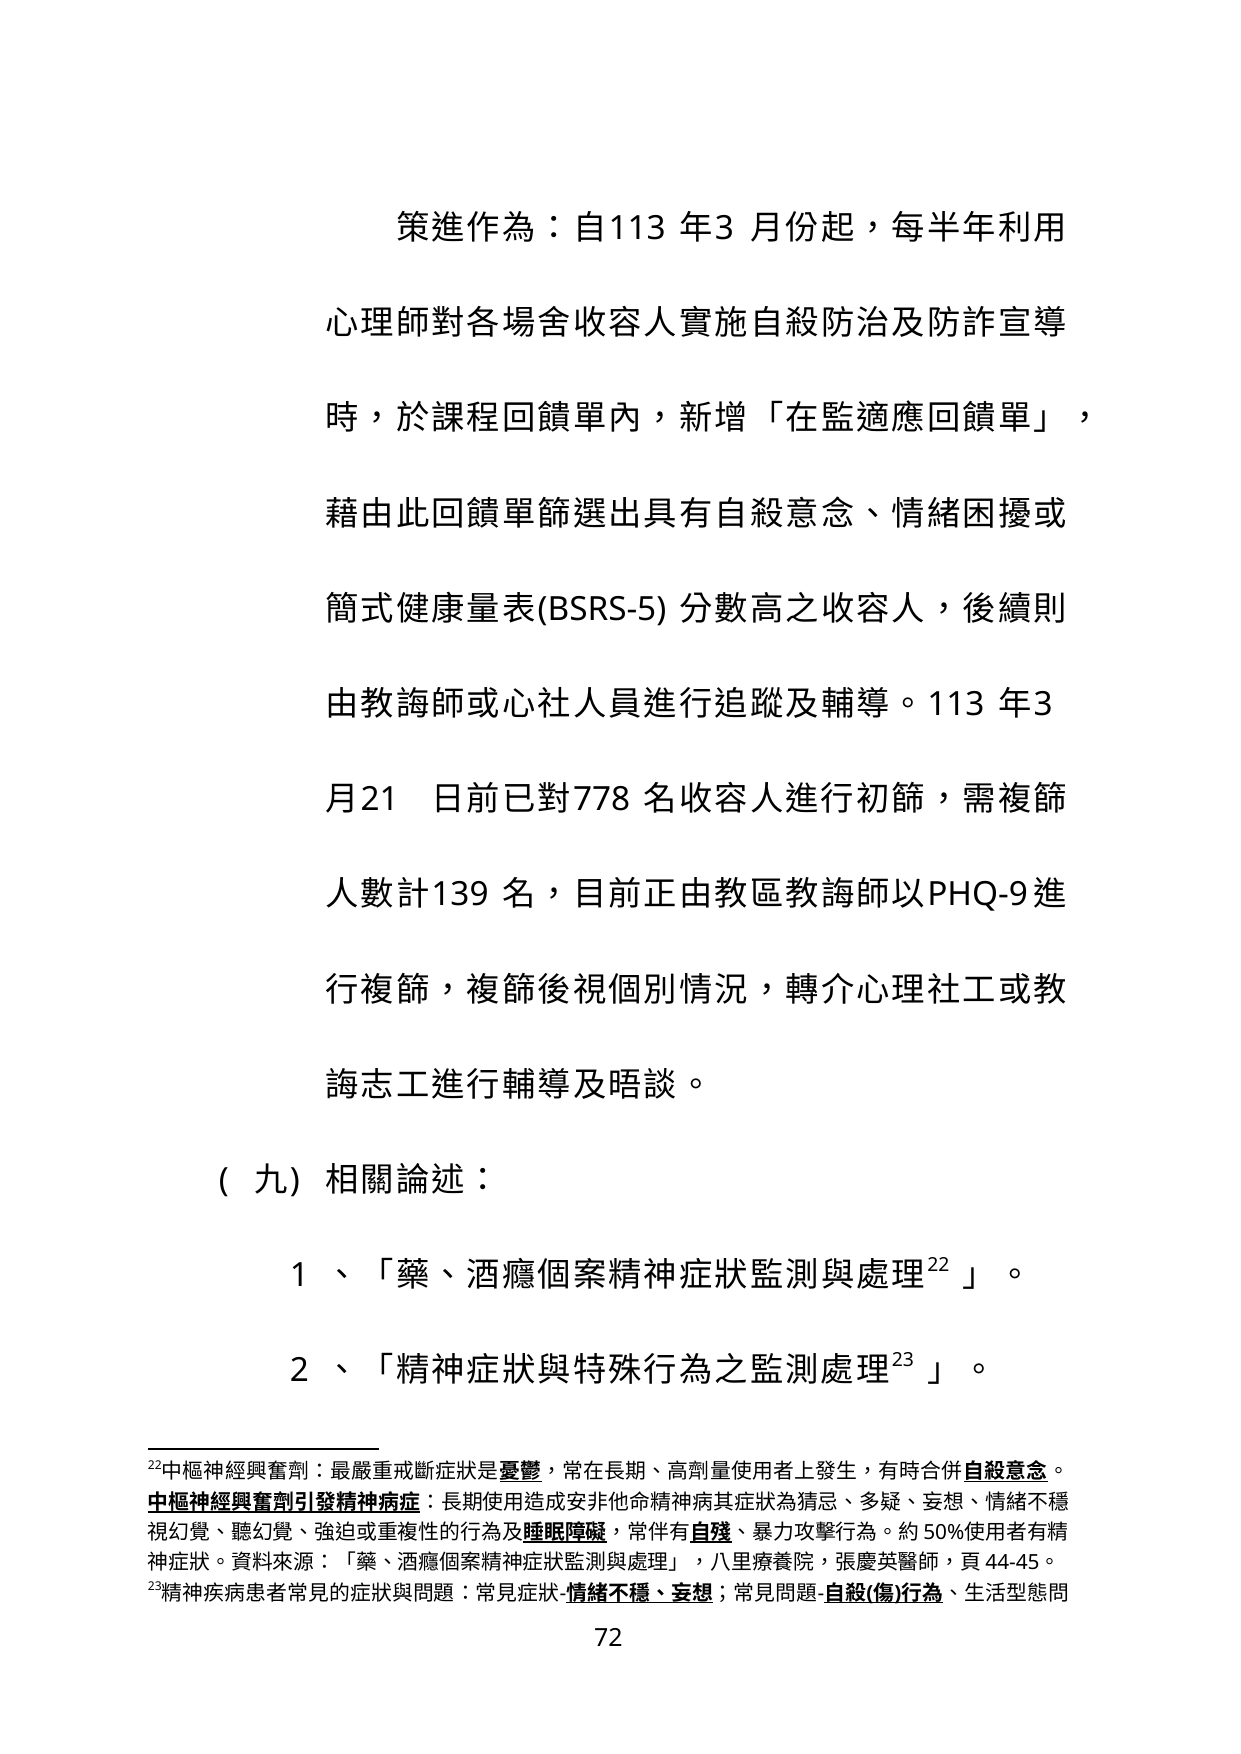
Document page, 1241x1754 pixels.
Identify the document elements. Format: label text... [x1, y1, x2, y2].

subtitle 「藥、酒癮個案精神症狀監測與處理」。 [272, 1224, 1069, 1320]
subtitle 相關論述： [219, 1129, 1069, 1224]
subtitle 策進作為：自113年3月份起，每半年利用心理師對各場舍收容人實施自殺防治及防詐宣導時，於課程回饋單內，新增「在監適應回饋單」，藉由此回饋單篩選出具有自殺意念、情緒困擾或簡式健康量表(BSRS-5)分數高之收容人，後續則由教誨師或心社人員進行追蹤及輔導。113年3月21日前已對778 名收容人進行初篩，需複篩人數計139名，目前正由教區教誨師以PHQ-9進行複篩，複篩後視個別情況，轉介心理社工或教誨志工進行輔導及晤談。 [289, 177, 1069, 1129]
subtitle 「精神症狀與特殊行為之監測處理」。 [272, 1320, 1069, 1415]
